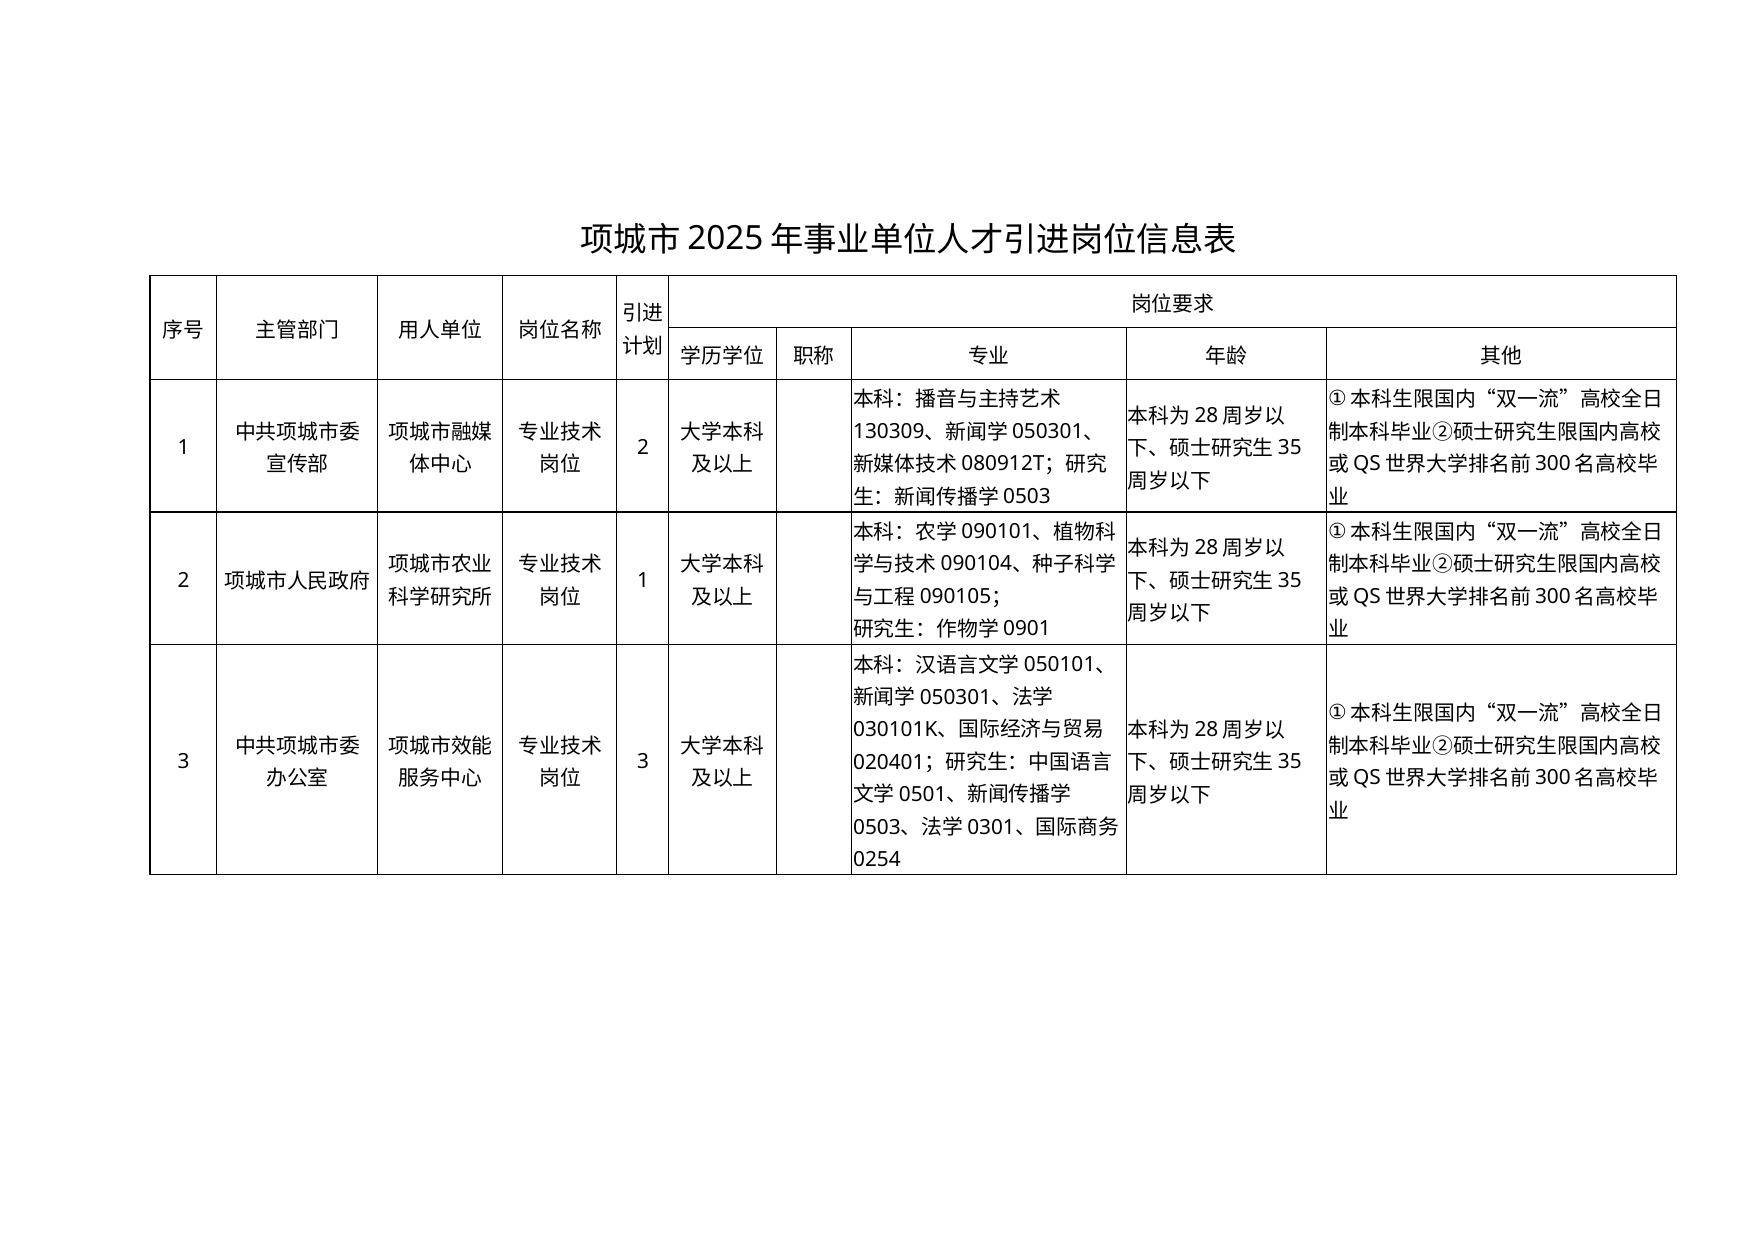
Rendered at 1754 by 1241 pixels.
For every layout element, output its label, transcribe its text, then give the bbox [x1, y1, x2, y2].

table_cell 3 [617, 645, 668, 874]
table_cell [777, 380, 851, 511]
table_cell 项城市人民政府 [217, 513, 377, 644]
table_cell 大学本科 及以上 [669, 380, 776, 511]
table_cell 岗位要求 [669, 276, 1676, 327]
table_cell 岗位名称 [503, 276, 616, 379]
table_cell ①本科生限国内“双一流”高校全日制本科毕业②硕士研究生限国内高校或QS世界大学排名前300名高校毕业 [1327, 380, 1676, 511]
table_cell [1327, 645, 1676, 874]
table_cell 中共项城市委 办公室 [217, 645, 377, 874]
table_cell 大学本科 及以上 [669, 513, 776, 644]
table_cell 其他 [1327, 328, 1676, 379]
table_cell ①本科生限国内“双一流”高校全日制本科毕业②硕士研究生限国内高校或QS世界大学排名前300名高校毕业 [1327, 513, 1676, 644]
table_cell 1 [151, 380, 216, 511]
table_cell 序号 [151, 276, 216, 379]
table_cell 本科：汉语言文学050101、 新闻学050301、法学030101K、国际经济与贸易020401；研究生：中国语言文学0501、新闻传播学0503、法学0301、国际商务0254 [852, 645, 1126, 874]
table_cell 项城市效能服务中心 [378, 645, 502, 874]
table_header 项城市2025年事业单位人才引进岗位信息表 [150, 198, 1667, 275]
table_cell 学历学位 [669, 328, 776, 379]
table_cell 职称 [777, 328, 851, 379]
table_cell 本科：播音与主持艺术130309、新闻学050301、新媒体技术080912T；研究生：新闻传播学0503 [852, 380, 1126, 511]
table_cell 用人单位 [378, 276, 502, 379]
table_cell [777, 513, 851, 644]
table_cell 专业技术 岗位 [503, 513, 616, 644]
table_cell 主管部门 [217, 276, 377, 379]
table_cell 本科：农学090101、植物科学与技术090104、种子科学与工程090105； 研究生：作物学0901 [852, 513, 1126, 644]
table_cell 2 [617, 380, 668, 511]
table_cell 专业 [852, 328, 1126, 379]
table_cell 项城市融媒体中心 [378, 380, 502, 511]
table_cell 1 [617, 513, 668, 644]
table_cell 专业技术 岗位 [503, 645, 616, 874]
table_cell 大学本科 及以上 [669, 645, 776, 874]
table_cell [1127, 645, 1326, 874]
table_cell 年龄 [1127, 328, 1326, 379]
table_cell 3 [151, 645, 216, 874]
table_cell 2 [151, 513, 216, 644]
table_cell 中共项城市委 宣传部 [217, 380, 377, 511]
table_cell 引进计划 [617, 276, 668, 379]
table_cell 本科为28周岁以下、硕士研究生35周岁以下 [1127, 513, 1326, 644]
table_cell 专业技术 岗位 [503, 380, 616, 511]
table_cell [777, 645, 851, 874]
table_cell 本科为28周岁以下、硕士研究生35周岁以下 [1127, 380, 1326, 511]
table_cell 项城市农业科学研究所 [378, 513, 502, 644]
